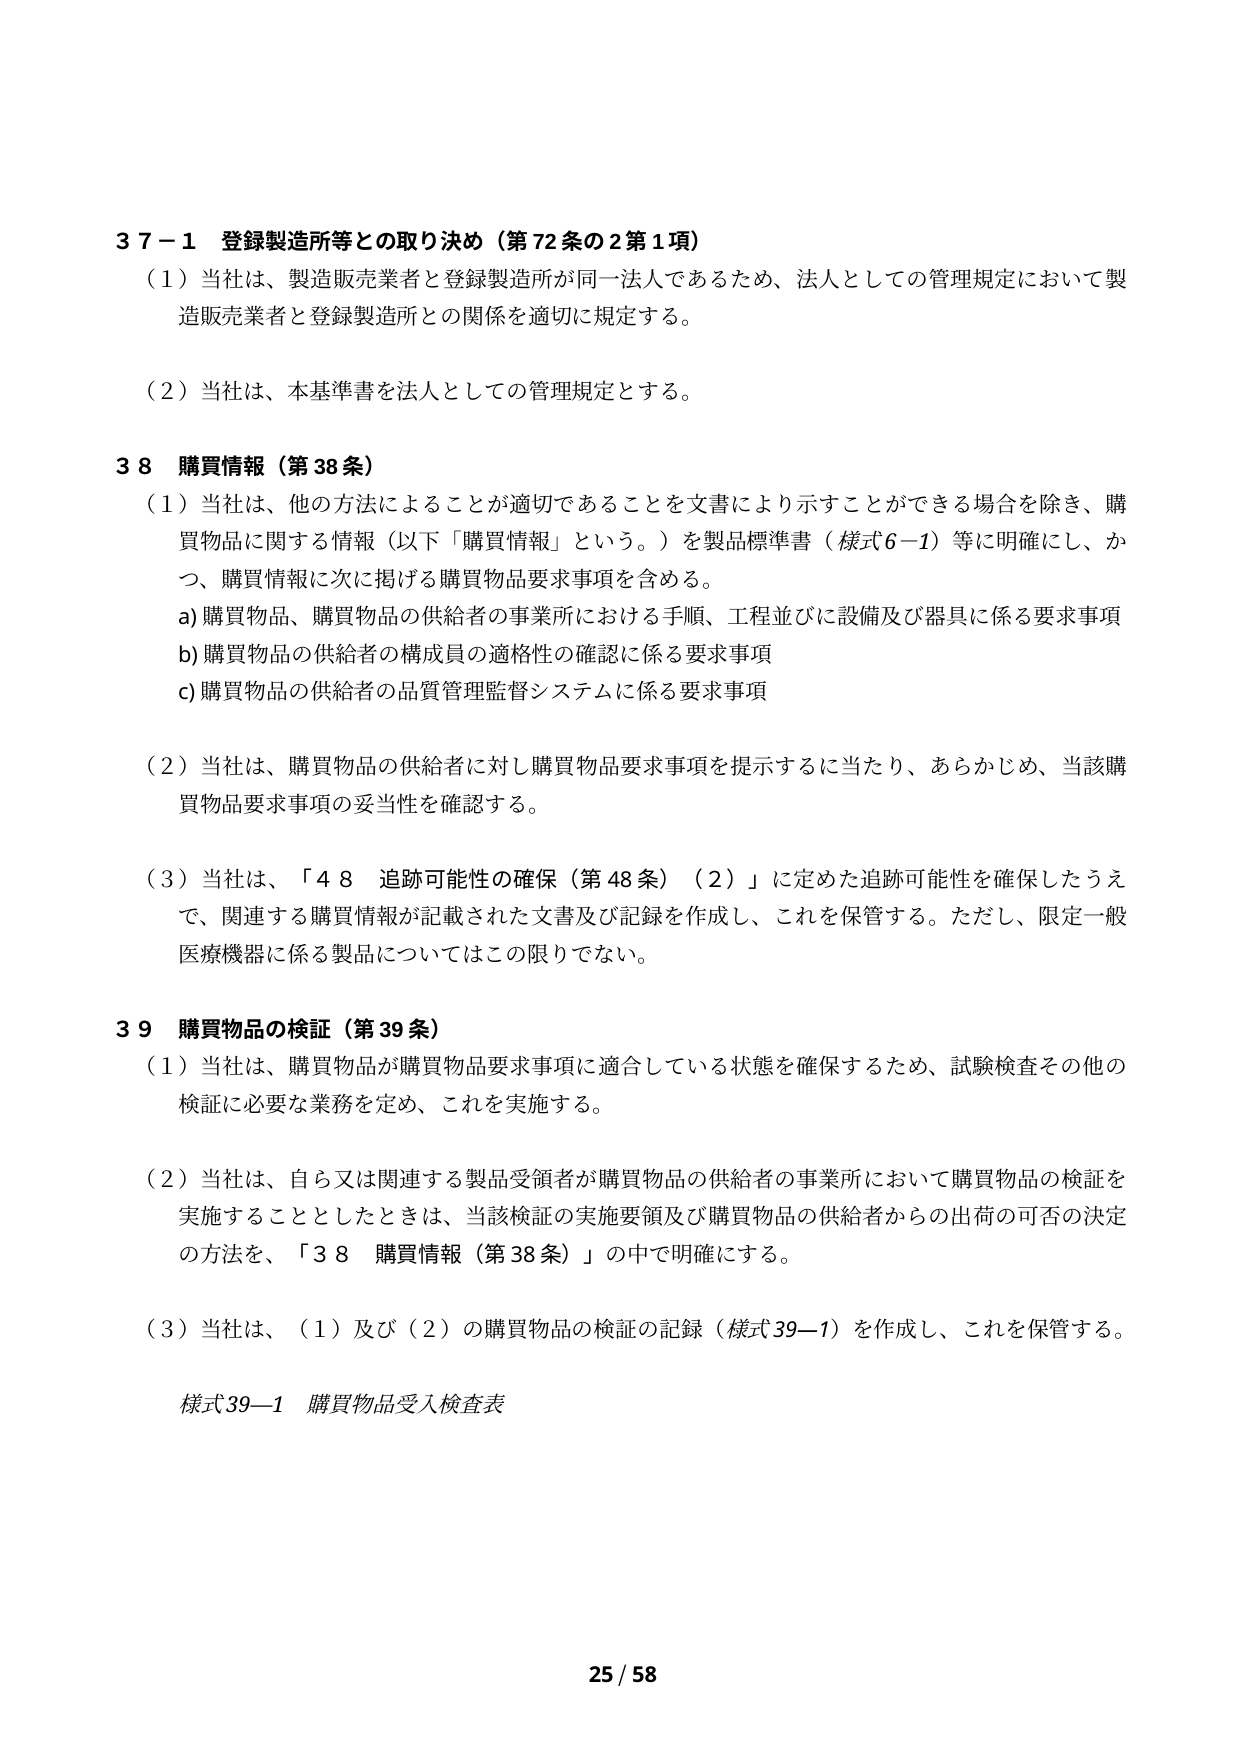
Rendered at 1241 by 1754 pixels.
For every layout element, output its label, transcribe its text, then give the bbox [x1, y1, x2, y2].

text （１）当社は、購買物品が購買物品要求事項に適合している状態を確保するため、試験検査その他の検証に必要な業務を定め、これを実施する。 [134, 1046, 1128, 1121]
text （１）当社は、他の方法によることが適切であることを文書により示すことができる場合を除き、購買物品に関する情報（以下「購買情報」という。）を製品標準書（様式6－1）等に明確にし、かつ、購買情報に次に掲げる購買物品要求事項を含める。 [134, 484, 1128, 596]
subtitle ３８ 購買情報（第38条） [112, 446, 1128, 484]
text （２）当社は、自ら又は関連する製品受領者が購買物品の供給者の事業所において購買物品の検証を実施することとしたときは、当該検証の実施要領及び購買物品の供給者からの出荷の可否の決定の方法を、「３８ 購買情報（第38条）」の中で明確にする。 [134, 1159, 1128, 1271]
text a) 購買物品、購買物品の供給者の事業所における手順、工程並びに設備及び器具に係る要求事項 [112, 596, 1128, 634]
text （２）当社は、本基準書を法人としての管理規定とする。 [134, 371, 1128, 409]
text c) 購買物品の供給者の品質管理監督システムに係る要求事項 [112, 671, 1128, 709]
subtitle ３７－１ 登録製造所等との取り決め（第72条の2第1項） [112, 221, 1128, 259]
subtitle ３９ 購買物品の検証（第39条） [112, 1009, 1128, 1046]
text b) 購買物品の供給者の構成員の適格性の確認に係る要求事項 [112, 634, 1128, 671]
text （１）当社は、製造販売業者と登録製造所が同一法人であるため、法人としての管理規定において製造販売業者と登録製造所との関係を適切に規定する。 [134, 259, 1128, 334]
text 様式39—1 購買物品受入検査表 [112, 1384, 1128, 1421]
text （２）当社は、購買物品の供給者に対し購買物品要求事項を提示するに当たり、あらかじめ、当該購買物品要求事項の妥当性を確認する。 [134, 746, 1128, 821]
text （３）当社は、（１）及び（２）の購買物品の検証の記録（様式39—1）を作成し、これを保管する。 [112, 1309, 1128, 1346]
text （３）当社は、「４８ 追跡可能性の確保（第48条）（２）」に定めた追跡可能性を確保したうえで、関連する購買情報が記載された文書及び記録を作成し、これを保管する。ただし、限定一般医療機器に係る製品についてはこの限りでない。 [134, 859, 1128, 971]
